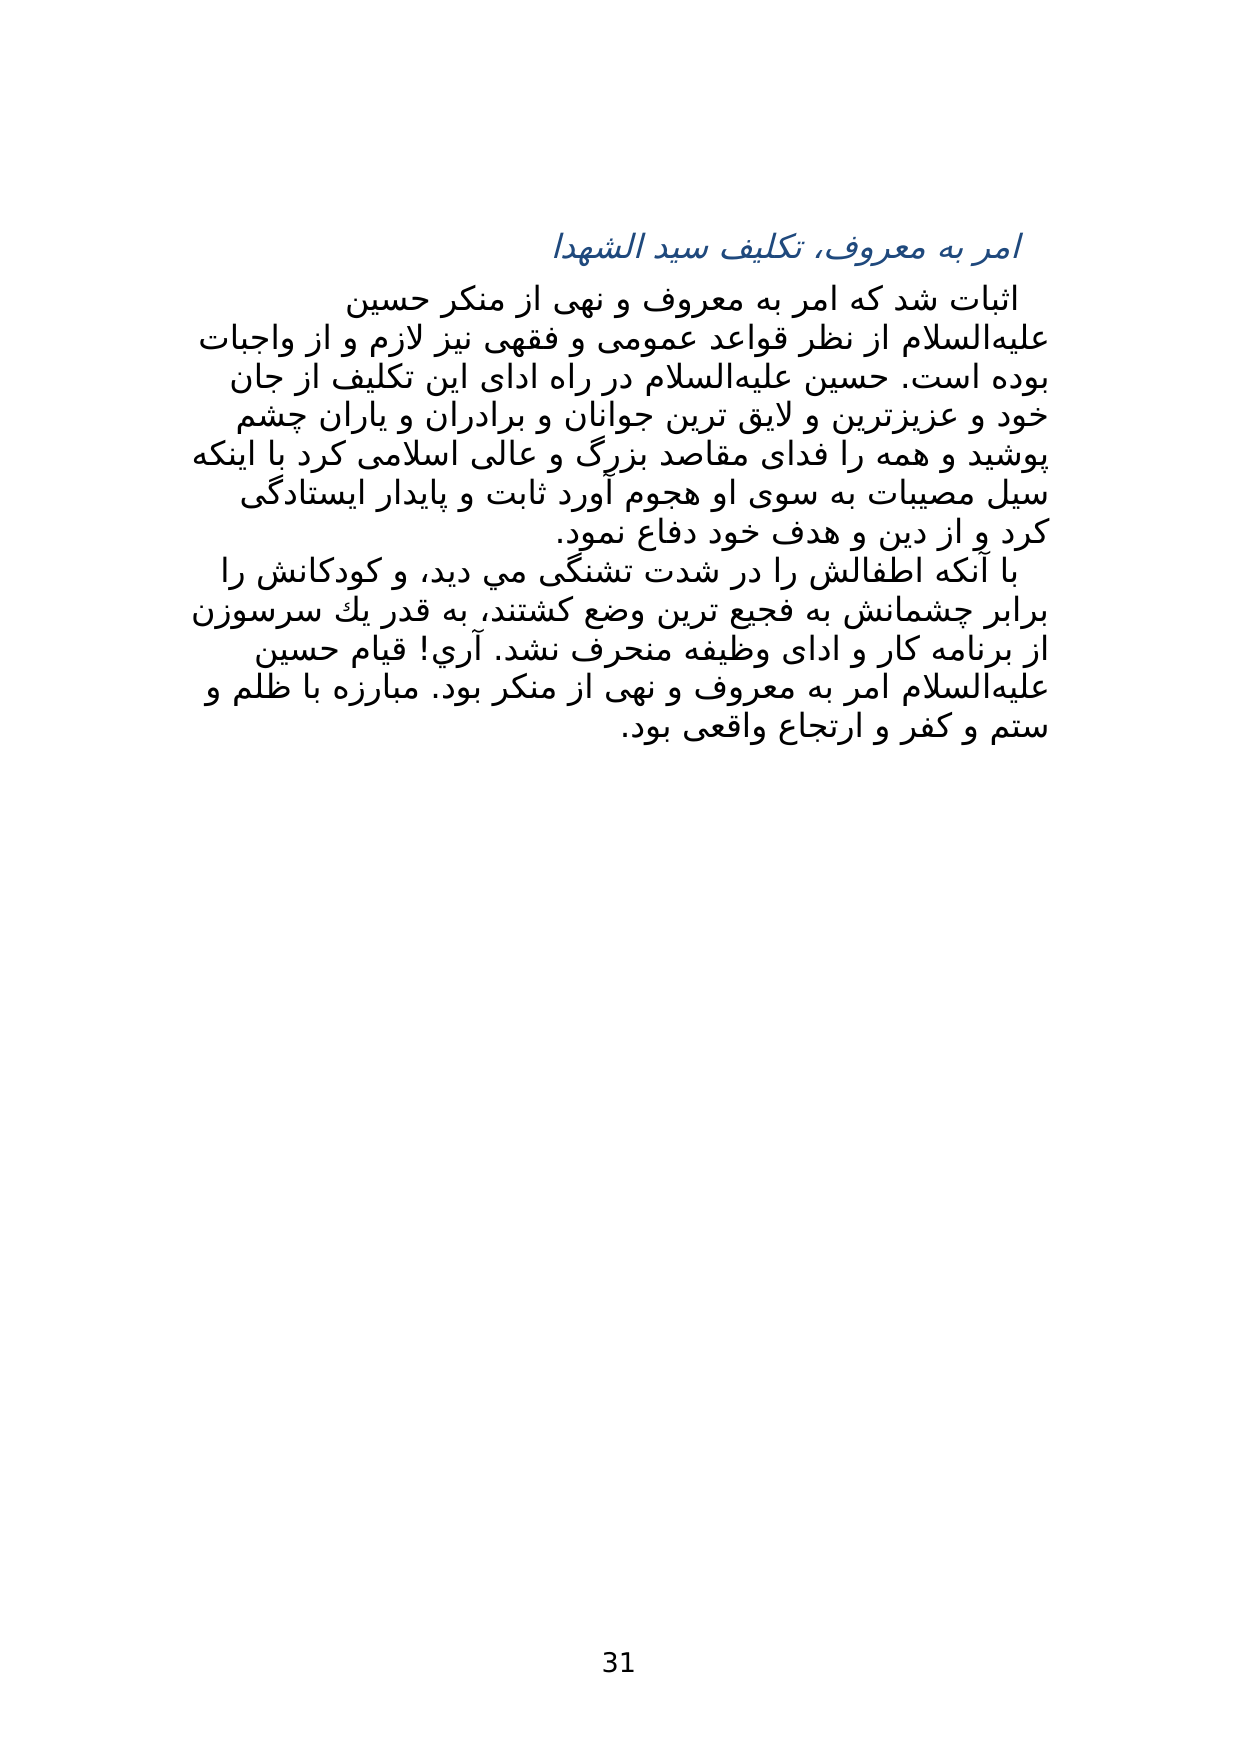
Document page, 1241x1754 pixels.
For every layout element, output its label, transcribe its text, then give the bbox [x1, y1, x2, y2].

text با آنكه اطفالش را در شدت تشنگی مي ديد، و كودكانش را برابر چشمانش به فجيع ترين وضع كشتند، به قدر يك سرسوزن از برنامه كار و ادای وظيفه منحرف نشد. آري! قيام حسين عليه‌السلام امر به معروف و نهی از منكر بود. مبارزه با ظلم و ستم و كفر و ارتجاع واقعی بود. [187, 551, 1050, 746]
subtitle امر به معروف، تكليف سيد الشهدا [187, 228, 1050, 267]
text اثبات شد كه امر به معروف و نهی از منكر حسين عليه‌السلام از نظر قواعد عمومی و فقهی نيز لازم و از واجبات بوده است. حسين عليه‌السلام در راه ادای اين تكليف از جان خود و عزيزترين و لايق ترين جوانان و برادران و ياران چشم پوشيد و همه را فدای مقاصد بزرگ و عالی اسلامی كرد با اينكه سيل مصيبات به سوی او هجوم آورد ثابت و پايدار ايستادگی كرد و از دين و هدف خود دفاع نمود. [187, 279, 1050, 551]
